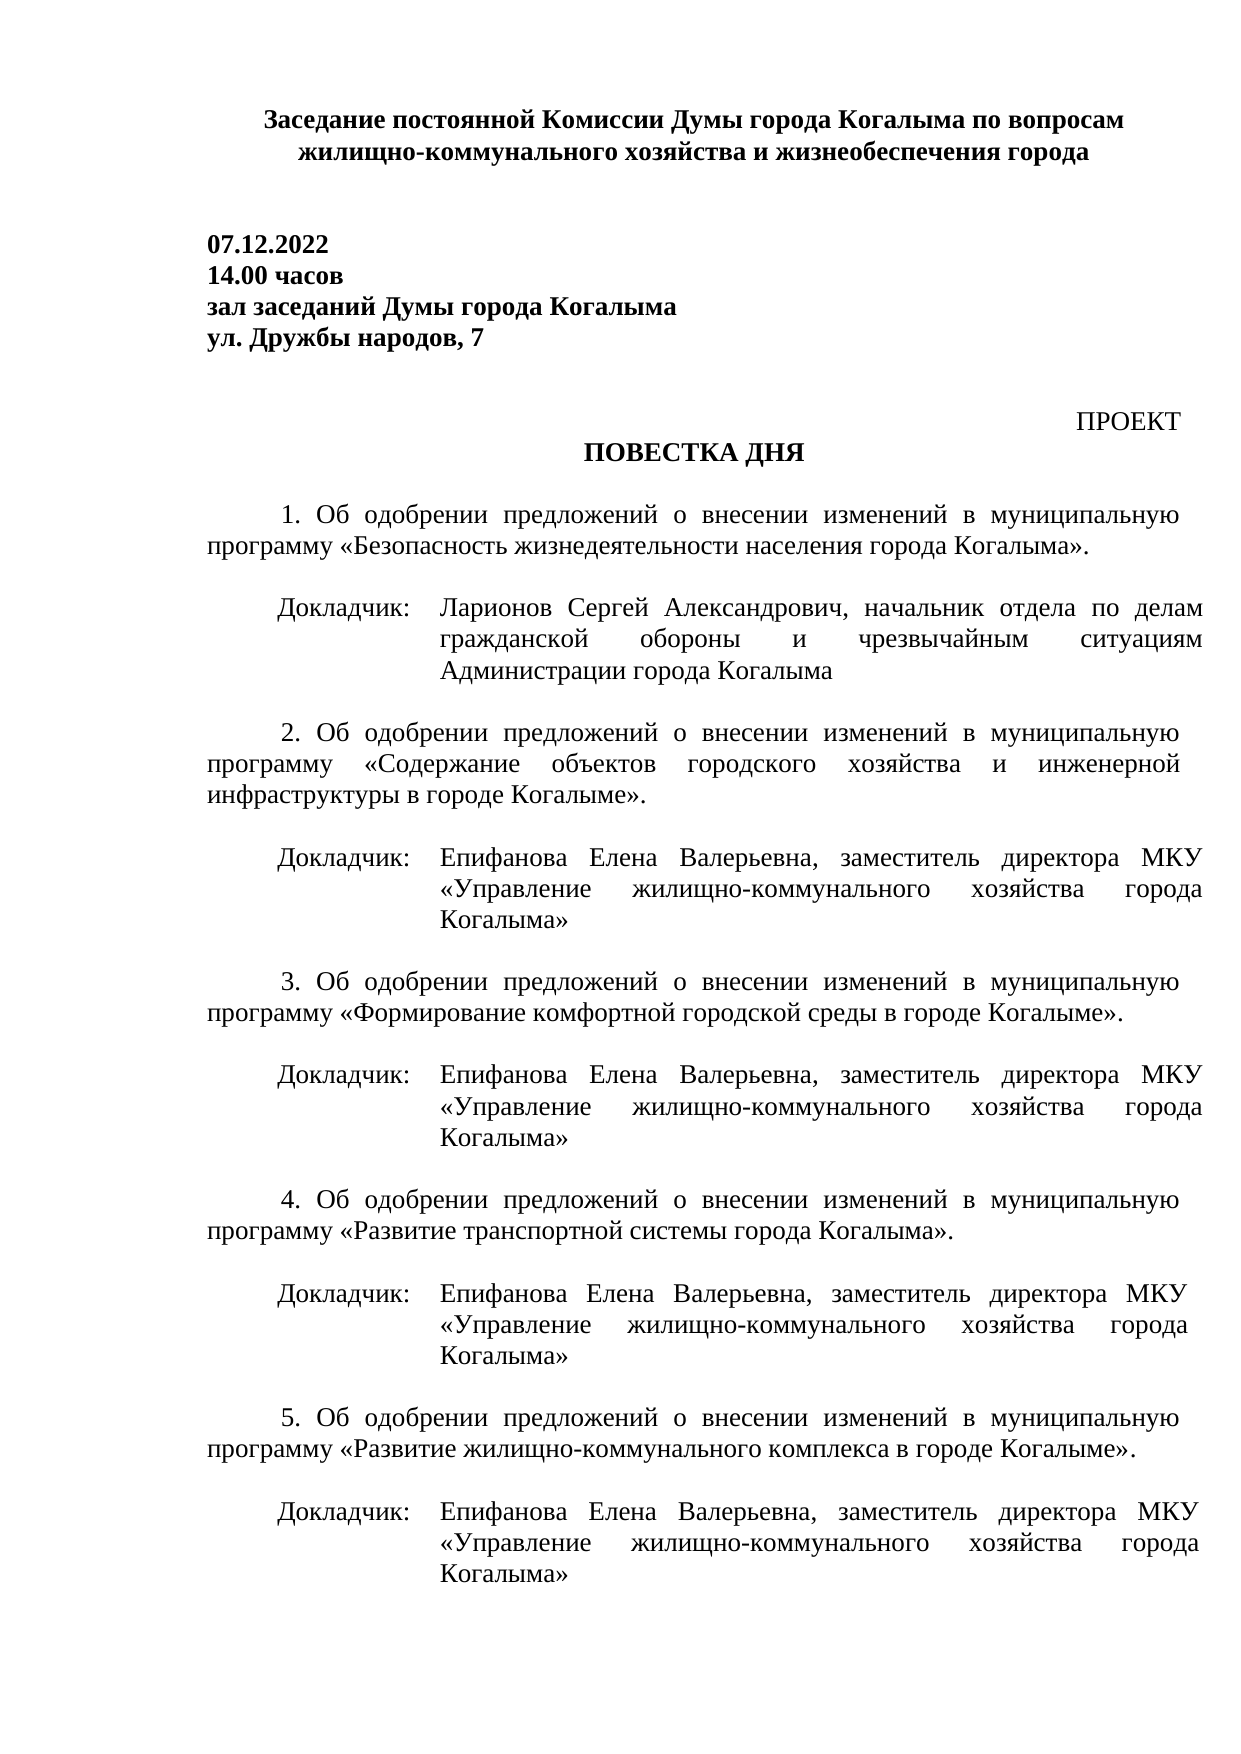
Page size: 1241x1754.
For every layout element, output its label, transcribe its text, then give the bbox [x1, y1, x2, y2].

text 2. Об одобрении предложений о внесении изменений в муниципальную программу «Содержание объектов городского хозяйства и инженерной инфраструктуры в городе Когалыме». [207, 716, 1181, 809]
table_header Докладчик: [266, 591, 428, 685]
table_header Докладчик: [266, 1059, 428, 1152]
table_header Докладчик: [266, 1277, 428, 1370]
text ПОВЕСТКА ДНЯ [207, 436, 1181, 467]
text 5. Об одобрении предложений о внесении изменений в муниципальную программу «Развитие жилищно-коммунального комплекса в городе Когалыме». [207, 1401, 1181, 1463]
text 14.00 часов [207, 259, 1181, 290]
table_header Докладчик: [266, 841, 428, 934]
text 4. Об одобрении предложений о внесении изменений в муниципальную программу «Развитие транспортной системы города Когалыма». [207, 1183, 1181, 1246]
text 1. Об одобрении предложений о внесении изменений в муниципальную программу «Безопасность жизнедеятельности населения города Когалыма». [207, 498, 1181, 560]
table_header Епифанова Елена Валерьевна, заместитель директора МКУ «Управление жилищно-коммунального хозяйства города Когалыма» [428, 841, 1214, 934]
text 3. Об одобрении предложений о внесении изменений в муниципальную программу «Формирование комфортной городской среды в городе Когалыме». [207, 965, 1181, 1027]
table_header Ларионов Сергей Александрович, начальник отдела по делам гражданской обороны и чрезвычайным ситуациям Администрации города Когалыма [428, 591, 1214, 685]
text зал заседаний Думы города Когалыма [207, 290, 1181, 321]
text Заседание постоянной Комиссии Думы города Когалыма по вопросам жилищно-коммунального хозяйства и жизнеобеспечения города [207, 103, 1181, 166]
text 07.12.2022 [207, 228, 1181, 259]
text ул. Дружбы народов, 7 [207, 321, 1181, 353]
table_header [428, 1495, 1211, 1588]
table_header Епифанова Елена Валерьевна, заместитель директора МКУ «Управление жилищно-коммунального хозяйства города Когалыма» [428, 1277, 1199, 1370]
subtitle ПРОЕКТ [207, 404, 1181, 436]
table_header Докладчик: [266, 1495, 428, 1588]
table_header Епифанова Елена Валерьевна, заместитель директора МКУ «Управление жилищно-коммунального хозяйства города Когалыма» [428, 1059, 1214, 1152]
